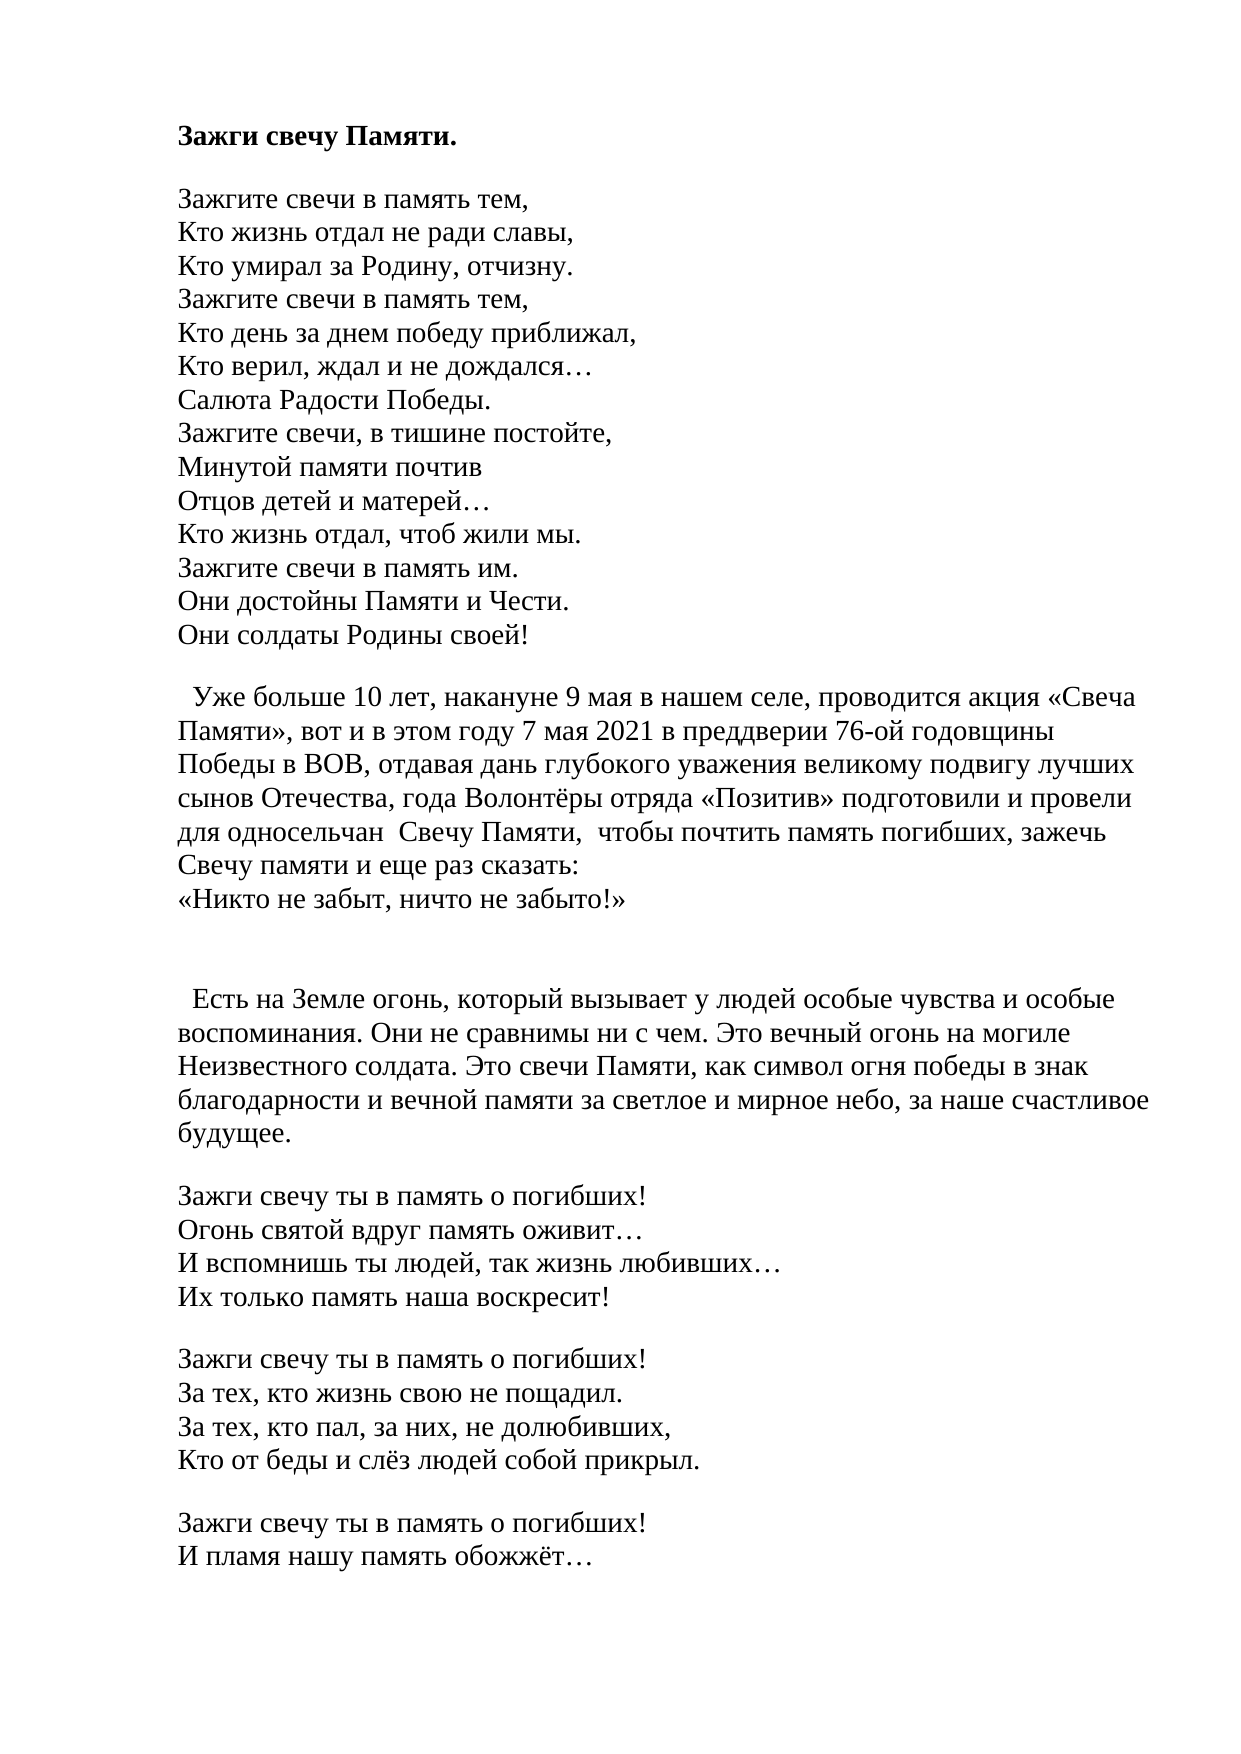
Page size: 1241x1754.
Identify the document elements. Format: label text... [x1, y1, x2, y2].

text Зажги свечу ты в память о погибших! За тех, кто жизнь свою не пощадил. За тех, кто пал, за них, не долюбивших, Кто от беды и слёз людей собой прикрыл. [177, 1342, 1152, 1476]
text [177, 1505, 1152, 1572]
text Зажгите свечи в память тем, Кто жизнь отдал не ради славы, Кто умирал за Родину, отчизну. Зажгите свечи в память тем, Кто день за днем победу приближал, Кто верил, ждал и не дождался… Салюта Радости Победы. Зажгите свечи, в тишине постойте, Минутой памяти почтив Отцов детей и матерей… Кто жизнь отдал, чтоб жили мы. Зажгите свечи в память им. Они достойны Памяти и Чести. Они солдаты Родины своей! [177, 181, 1152, 650]
text воспоминания. Они не сравнимы ни с чем. Это вечный огонь на могиле Неизвестного солдата. Это свечи Памяти, как символ огня победы в знак благодарности и вечной памяти за светлое и мирное небо, за наше счастливое будущее. [177, 1015, 1152, 1149]
text Есть на Земле огонь, который вызывает у людей особые чувства и особые [177, 981, 1152, 1015]
text Зажги свечу ты в память о погибших! Огонь святой вдруг память оживит… И вспомнишь ты людей, так жизнь любивших… Их только память наша воскресит! [177, 1178, 1152, 1312]
text «Никто не забыт, ничто не забыто!» [177, 881, 1152, 914]
text Уже больше 10 лет, накануне 9 мая в нашем селе, проводится акция «Свеча Памяти», вот и в этом году 7 мая 2021 в преддверии 76-ой годовщины Победы в ВОВ, отдавая дань глубокого уважения великому подвигу лучших сынов Отечества, года Волонтёры отряда «Позитив» подготовили и провели для односельчан Свечу Памяти, чтобы почтить память погибших, зажечь Свечу памяти и еще раз сказать: [177, 679, 1152, 881]
text Зажги свечу Памяти. [177, 118, 1152, 152]
